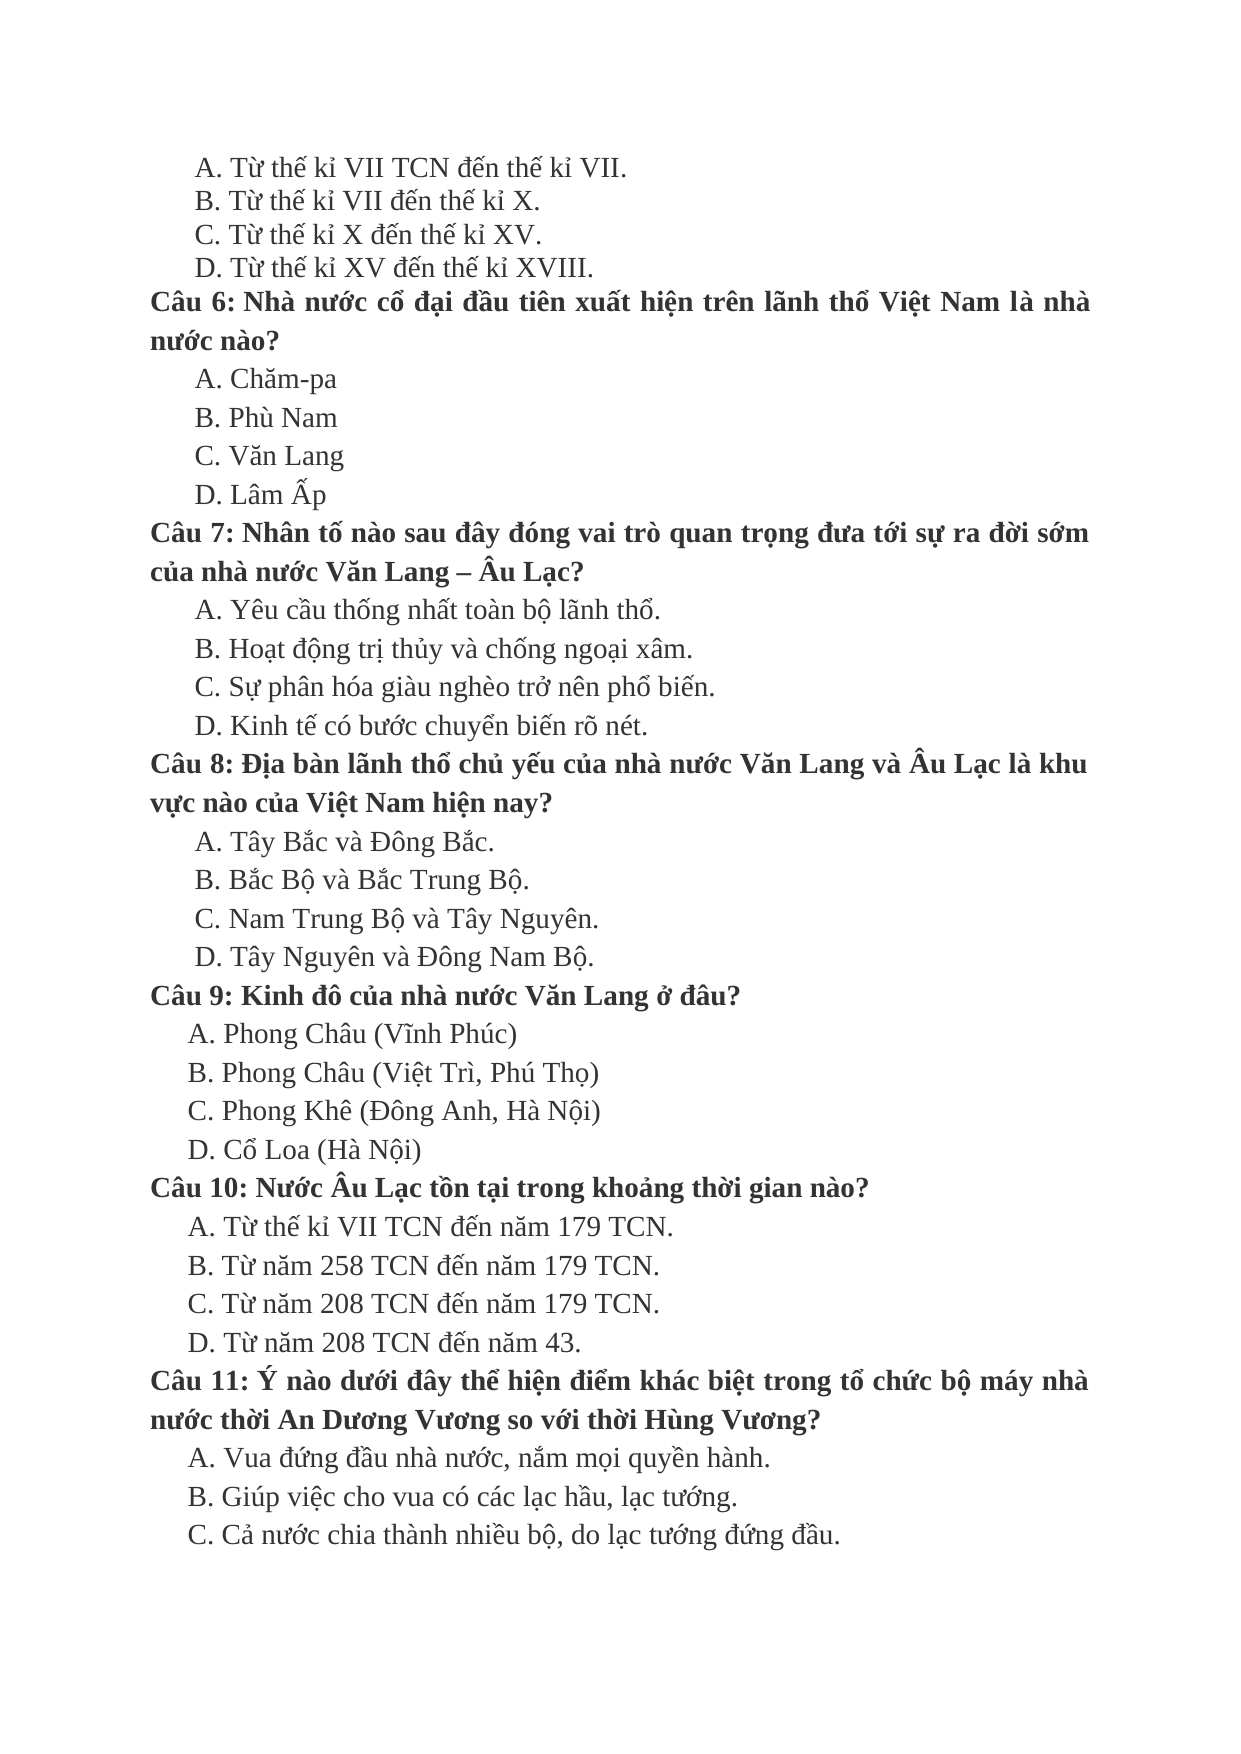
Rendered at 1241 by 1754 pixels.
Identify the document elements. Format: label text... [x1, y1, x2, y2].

text C. Cả nước chia thành nhiều bộ, do lạc tướng đứng đầu. [187, 1517, 1090, 1551]
text D. Lâm Ấp [194, 477, 1090, 510]
text B. Bắc Bộ và Bắc Trung Bộ. [194, 862, 1090, 896]
text A. Tây Bắc và Đông Bắc. [194, 824, 1090, 857]
text C. Phong Khê (Đông Anh, Hà Nội) [187, 1093, 1090, 1127]
text D. Tây Nguyên và Đông Nam Bộ. [194, 939, 1090, 973]
text A. Từ thế kỉ VII TCN đến thế kỉ VII. [194, 150, 1090, 183]
text Câu 11: Ý nào dưới đây thể hiện điểm khác biệt trong tổ chức bộ máy nhà nước thời An Dương Vương so với thời Hùng Vương? [150, 1363, 1090, 1435]
text C. Từ năm 208 TCN đến năm 179 TCN. [187, 1286, 1090, 1320]
text B. Từ thế kỉ VII đến thế kỉ X. [194, 183, 1090, 217]
text A. Chăm-pa [194, 361, 1090, 395]
text Câu 9: Kinh đô của nhà nước Văn Lang ở đâu? [150, 978, 1090, 1011]
text B. Từ năm 258 TCN đến năm 179 TCN. [187, 1248, 1090, 1281]
text Câu 10: Nước Âu Lạc tồn tại trong khoảng thời gian nào? [150, 1171, 1090, 1204]
text A. Phong Châu (Vĩnh Phúc) [187, 1016, 1090, 1050]
text C. Sự phân hóa giàu nghèo trở nên phổ biến. [194, 669, 1090, 703]
text D. Từ thế kỉ XV đến thế kỉ XVIII. [194, 251, 1090, 284]
text Câu 6: Nhà nước cổ đại đầu tiên xuất hiện trên lãnh thổ Việt Nam là nhà nước nào? [150, 284, 1090, 356]
text D. Kinh tế có bước chuyển biến rõ nét. [194, 708, 1090, 742]
text Câu 8: Địa bàn lãnh thổ chủ yếu của nhà nước Văn Lang và Âu Lạc là khu vực nào của Việt Nam hiện nay? [150, 747, 1090, 819]
text Câu 7: Nhân tố nào sau đây đóng vai trò quan trọng đưa tới sự ra đời sớm của nhà nước Văn Lang – Âu Lạc? [150, 515, 1090, 587]
text B. Phong Châu (Việt Trì, Phú Thọ) [187, 1055, 1090, 1088]
text B. Phù Nam [194, 400, 1090, 433]
text D. Từ năm 208 TCN đến năm 43. [187, 1325, 1090, 1358]
text C. Văn Lang [194, 438, 1090, 472]
text A. Từ thế kỉ VII TCN đến năm 179 TCN. [187, 1209, 1090, 1243]
text A. Yêu cầu thống nhất toàn bộ lãnh thổ. [194, 592, 1090, 626]
text C. Từ thế kỉ X đến thế kỉ XV. [194, 217, 1090, 251]
text C. Nam Trung Bộ và Tây Nguyên. [194, 901, 1090, 934]
text D. Cổ Loa (Hà Nội) [187, 1132, 1090, 1166]
text A. Vua đứng đầu nhà nước, nắm mọi quyền hành. [187, 1440, 1090, 1474]
text B. Hoạt động trị thủy và chống ngoại xâm. [194, 631, 1090, 664]
text B. Giúp việc cho vua có các lạc hầu, lạc tướng. [187, 1479, 1090, 1512]
